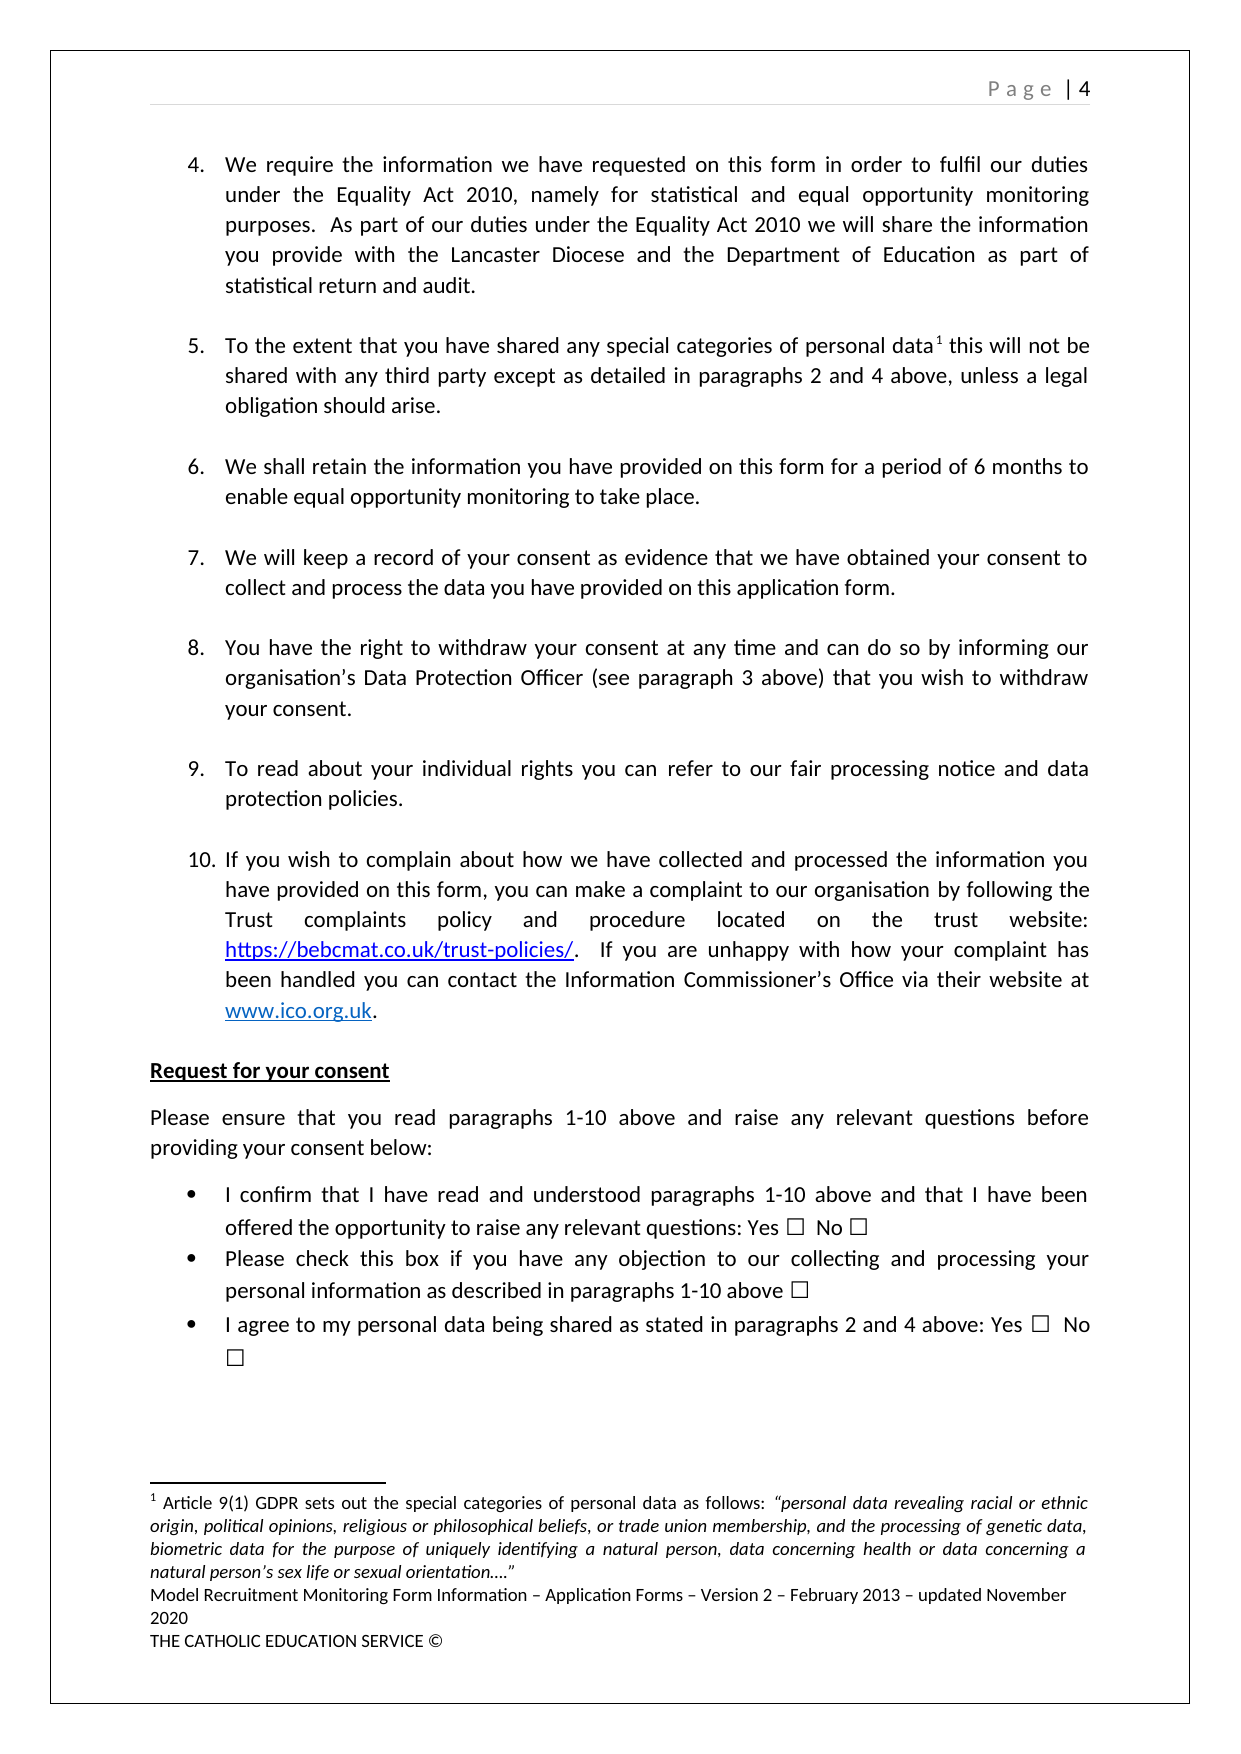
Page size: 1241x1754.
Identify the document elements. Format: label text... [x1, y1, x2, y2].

list To read about your individual rights you can refer to our fair processing notice and data protection policies. [187, 754, 1090, 812]
list Please check this box if you have any objection to our collecting and processing your personal information as described in paragraphs 1-10 above [187, 1244, 1090, 1306]
list To the extent that you have shared any special categories of personal data this will not be shared with any third party except as detailed in paragraphs 2 and 4 above, unless a legal obligation should arise. [187, 331, 1090, 420]
list I confirm that I have read and understood paragraphs 1-10 above and that I have been offered the opportunity to raise any relevant questions: Yes No [187, 1180, 1090, 1242]
text Please ensure that you read paragraphs 1-10 above and raise any relevant questions before providing your consent below: [150, 1103, 1090, 1161]
list We require the information we have requested on this form in order to fulfil our duties under the Equality Act 2010, namely for statistical and equal opportunity monitoring purposes. As part of our duties under the Equality Act 2010 we will share the information you provide with the Lancaster Diocese and the Department of Education as part of statistical return and audit. [187, 150, 1090, 299]
list I agree to my personal data being shared as stated in paragraphs 2 and 4 above: Yes No [187, 1308, 1090, 1373]
list We will keep a record of your consent as evidence that we have obtained your consent to collect and process the data you have provided on this application form. [187, 543, 1090, 601]
list We shall retain the information you have provided on this form for a period of 6 months to enable equal opportunity monitoring to take place. [187, 452, 1090, 510]
text Request for your consent [150, 1056, 1090, 1084]
list If you wish to complain about how we have collected and processed the information you have provided on this form, you can make a complaint to our organisation by following the Trust complaints policy and procedure located on the trust website: https://bebcmat.co.uk/trust-policies/. If you are unhappy with how your complaint has been handled you can contact the Information Commissioner’s Office via their website at www.ico.org.uk. [187, 845, 1090, 1024]
list You have the right to withdraw your consent at any time and can do so by informing our organisation’s Data Protection Officer (see paragraph 3 above) that you wish to withdraw your consent. [187, 633, 1090, 722]
